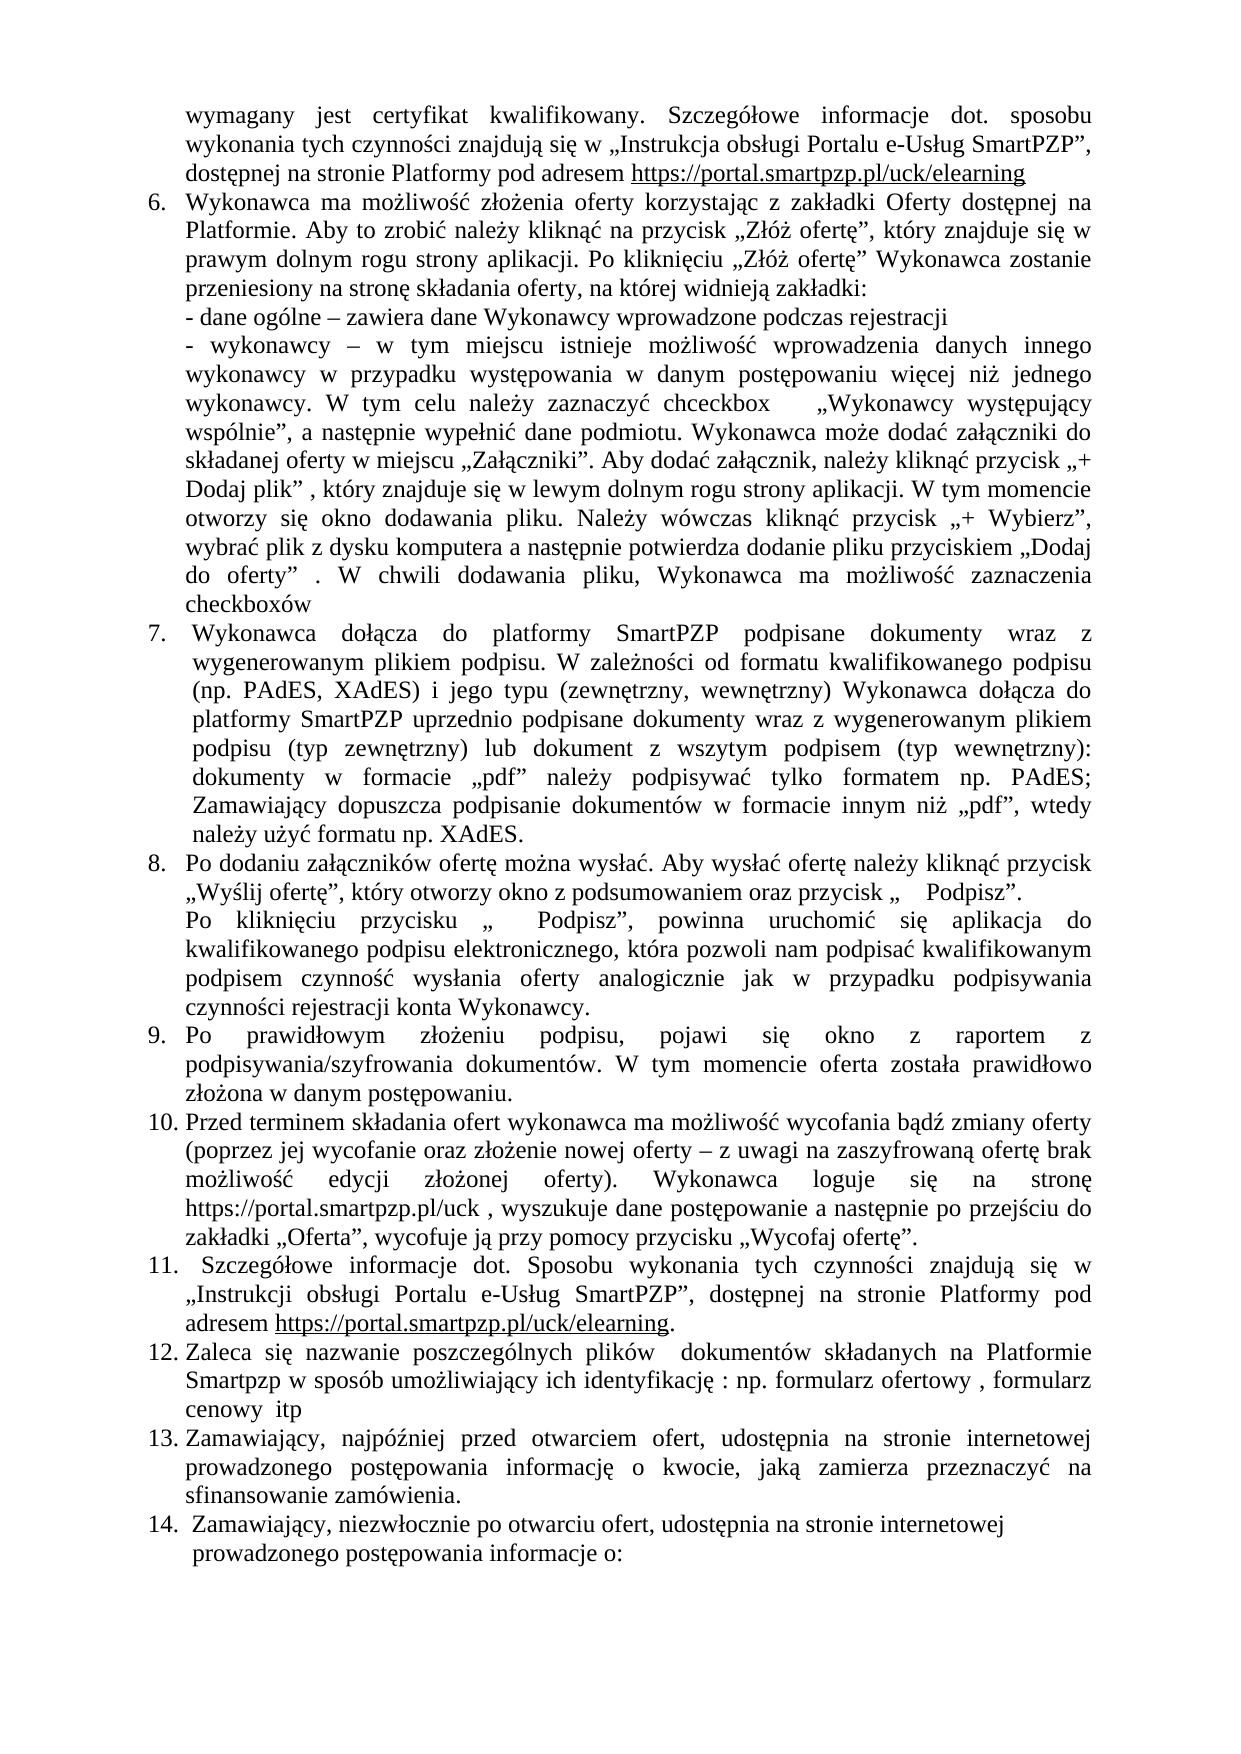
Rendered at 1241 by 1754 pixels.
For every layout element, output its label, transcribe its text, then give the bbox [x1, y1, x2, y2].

list Po prawidłowym złożeniu podpisu, pojawi się okno z raportem z podpisywania/szyfrowania dokumentów. W tym momencie oferta została prawidłowo złożona w danym postępowaniu. [148, 1020, 1092, 1107]
list Po dodaniu załączników ofertę można wysłać. Aby wysłać ofertę należy kliknąć przycisk „Wyślij ofertę”, który otworzy okno z podsumowaniem oraz przycisk „ Podpisz”. [148, 848, 1092, 905]
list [148, 100, 1092, 187]
list Szczegółowe informacje dot. Sposobu wykonania tych czynności znajdują się w „Instrukcji obsługi Portalu e-Usług SmartPZP”, dostępnej na stronie Platformy pod adresem https://portal.smartpzp.pl/uck/elearning. [148, 1250, 1092, 1337]
text - wykonawcy – w tym miejscu istnieje możliwość wprowadzenia danych innego wykonawcy w przypadku występowania w danym postępowaniu więcej niż jednego wykonawcy. W tym celu należy zaznaczyć chceckbox  „Wykonawcy występujący wspólnie”, a następnie wypełnić dane podmiotu. Wykonawca może dodać załączniki do składanej oferty w miejscu „Załączniki”. Aby dodać załącznik, należy kliknąć przycisk „+ Dodaj plik” , który znajduje się w lewym dolnym rogu strony aplikacji. W tym momencie otworzy się okno dodawania pliku. Należy wówczas kliknąć przycisk „+ Wybierz”, wybrać plik z dysku komputera a następnie potwierdza dodanie pliku przyciskiem „Dodaj do oferty” . W chwili dodawania pliku, Wykonawca ma możliwość zaznaczenia checkboxów [185, 330, 1092, 618]
text 14. Zamawiający, niezwłocznie po otwarciu ofert, udostępnia na stronie internetowej prowadzonego postępowania informacje o: [148, 1509, 1092, 1567]
list Przed terminem składania ofert wykonawca ma możliwość wycofania bądź zmiany oferty (poprzez jej wycofanie oraz złożenie nowej oferty – z uwagi na zaszyfrowaną ofertę brak możliwość edycji złożonej oferty). Wykonawca loguje się na stronę https://portal.smartpzp.pl/uck , wyszukuje dane postępowanie a następnie po przejściu do zakładki „Oferta”, wycofuje ją przy pomocy przycisku „Wycofaj ofertę”. [148, 1107, 1092, 1250]
text 7. Wykonawca dołącza do platformy SmartPZP podpisane dokumenty wraz z wygenerowanym plikiem podpisu. W zależności od formatu kwalifikowanego podpisu (np. PAdES, XAdES) i jego typu (zewnętrzny, wewnętrzny) Wykonawca dołącza do platformy SmartPZP uprzednio podpisane dokumenty wraz z wygenerowanym plikiem podpisu (typ zewnętrzny) lub dokument z wszytym podpisem (typ wewnętrzny): dokumenty w formacie „pdf” należy podpisywać tylko formatem np. PAdES; Zamawiający dopuszcza podpisanie dokumentów w formacie innym niż „pdf”, wtedy należy użyć formatu np. XAdES. [148, 618, 1092, 848]
list Zaleca się nazwanie poszczególnych plików dokumentów składanych na Platformie Smartpzp w sposób umożliwiający ich identyfikację : np. formularz ofertowy , formularz cenowy itp [148, 1337, 1092, 1423]
text Po kliknięciu przycisku „ Podpisz”, powinna uruchomić się aplikacja do kwalifikowanego podpisu elektronicznego, która pozwoli nam podpisać kwalifikowanym podpisem czynność wysłania oferty analogicznie jak w przypadku podpisywania czynności rejestracji konta Wykonawcy. [185, 905, 1092, 1020]
list Wykonawca ma możliwość złożenia oferty korzystając z zakładki Oferty dostępnej na Platformie. Aby to zrobić należy kliknąć na przycisk „Złóż ofertę”, który znajduje się w prawym dolnym rogu strony aplikacji. Po kliknięciu „Złóż ofertę” Wykonawca zostanie przeniesiony na stronę składania oferty, na której widnieją zakładki: [148, 187, 1092, 302]
list Zamawiający, najpóźniej przed otwarciem ofert, udostępnia na stronie internetowej prowadzonego postępowania informację o kwocie, jaką zamierza przeznaczyć na sfinansowanie zamówienia. [148, 1423, 1092, 1509]
text - dane ogólne – zawiera dane Wykonawcy wprowadzone podczas rejestracji [185, 302, 1092, 330]
